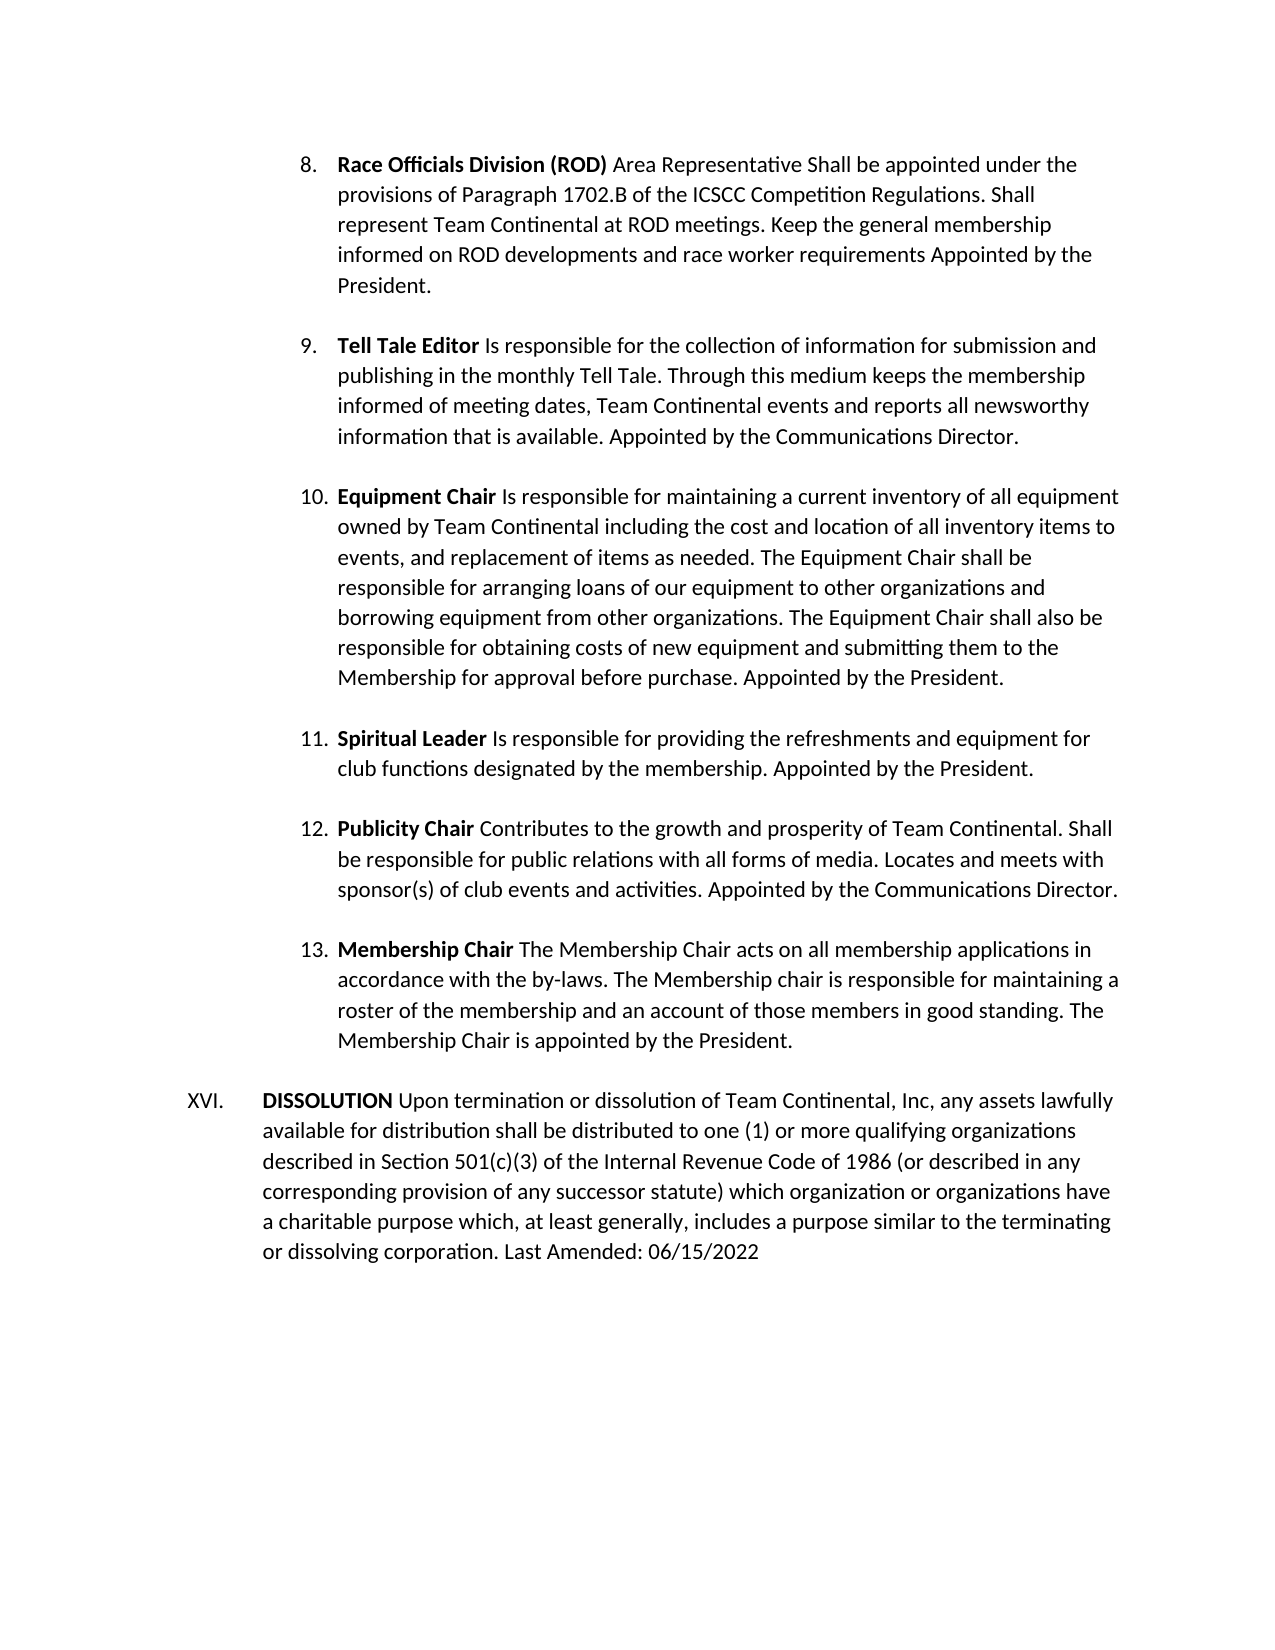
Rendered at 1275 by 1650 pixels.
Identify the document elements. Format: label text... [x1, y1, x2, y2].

list Tell Tale Editor Is responsible for the collection of information for submission and publishing in the monthly Tell Tale. Through this medium keeps the membership informed of meeting dates, Team Continental events and reports all newsworthy information that is available. Appointed by the Communications Director. [300, 331, 1125, 450]
list Race Officials Division (ROD) Area Representative Shall be appointed under the provisions of Paragraph 1702.B of the ICSCC Competition Regulations. Shall represent Team Continental at ROD meetings. Keep the general membership informed on ROD developments and race worker requirements Appointed by the President. [300, 150, 1125, 299]
list DISSOLUTION Upon termination or dissolution of Team Continental, Inc, any assets lawfully available for distribution shall be distributed to one (1) or more qualifying organizations described in Section 501(c)(3) of the Internal Revenue Code of 1986 (or described in any corresponding provision of any successor statute) which organization or organizations have a charitable purpose which, at least generally, includes a purpose similar to the terminating or dissolving corporation. Last Amended: 06/15/2022 [187, 1086, 1125, 1266]
list Publicity Chair Contributes to the growth and prosperity of Team Continental. Shall be responsible for public relations with all forms of media. Locates and meets with sponsor(s) of club events and activities. Appointed by the Communications Director. [300, 814, 1125, 903]
list Equipment Chair Is responsible for maintaining a current inventory of all equipment owned by Team Continental including the cost and location of all inventory items to events, and replacement of items as needed. The Equipment Chair shall be responsible for arranging loans of our equipment to other organizations and borrowing equipment from other organizations. The Equipment Chair shall also be responsible for obtaining costs of new equipment and submitting them to the Membership for approval before purchase. Appointed by the President. [300, 482, 1125, 692]
list Membership Chair The Membership Chair acts on all membership applications in accordance with the by-laws. The Membership chair is responsible for maintaining a roster of the membership and an account of those members in good standing. The Membership Chair is appointed by the President. [300, 935, 1125, 1054]
list Spiritual Leader Is responsible for providing the refreshments and equipment for club functions designated by the membership. Appointed by the President. [300, 724, 1125, 782]
